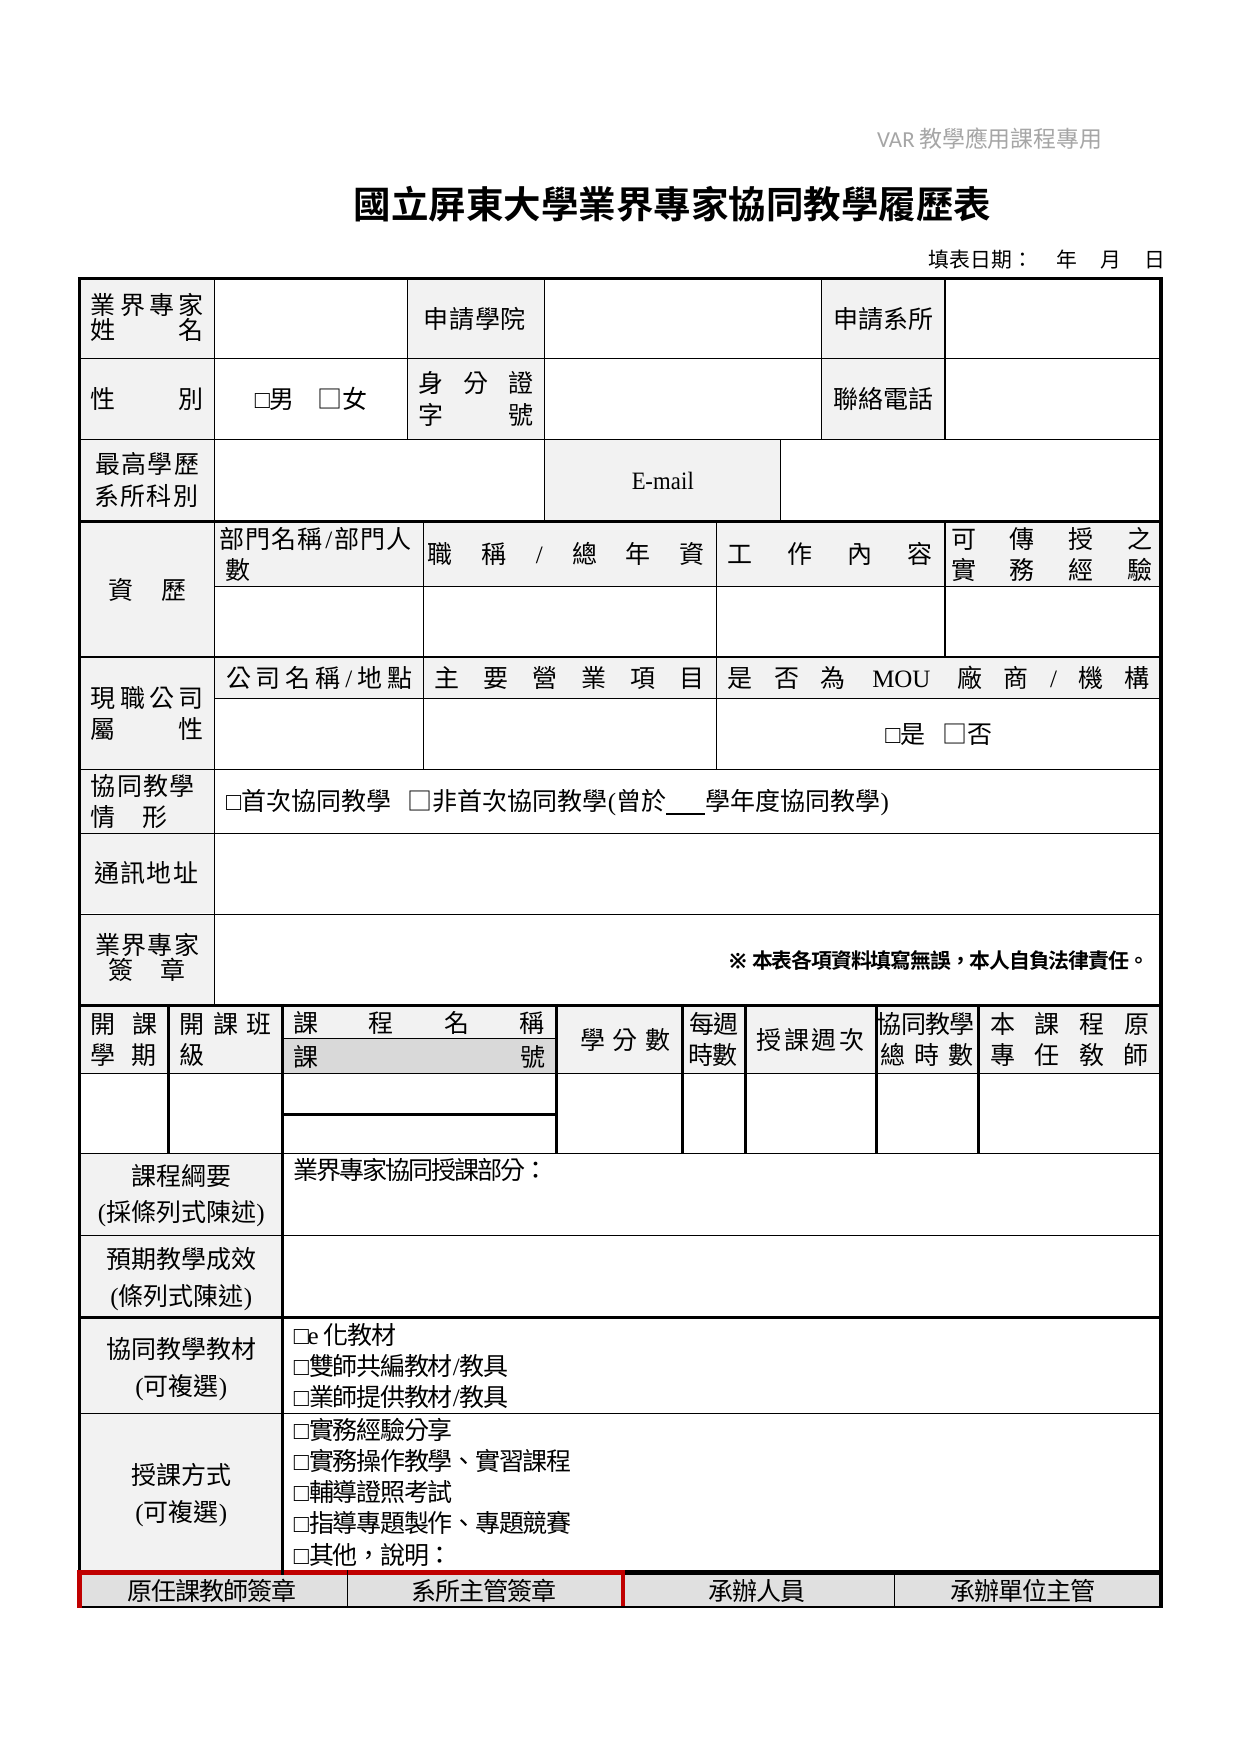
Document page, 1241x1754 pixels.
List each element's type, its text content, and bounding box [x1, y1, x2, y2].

table_cell 部門名稱/部門人數 [215, 523, 423, 586]
table_header 申請學院 [408, 280, 544, 358]
table_cell 原任課教師簽章 [82, 1575, 347, 1606]
table_cell 身分證 字號 [408, 359, 544, 439]
table_cell 現職公司 屬性 [81, 658, 214, 769]
table_cell 協同教學 情 形 [81, 770, 214, 833]
text 國立屏東大學業界專家協同教學履歷表 [75, 164, 1165, 239]
table_cell [284, 1116, 555, 1153]
table_cell [81, 1074, 167, 1153]
table_cell [717, 587, 944, 656]
table_cell [946, 587, 1159, 656]
table_cell 協同教學教材 (可複選) [81, 1319, 281, 1413]
table_cell 學分數 [558, 1007, 681, 1073]
table_cell E-mail [545, 440, 780, 520]
table_cell 每週 時數 [684, 1007, 744, 1073]
table_cell [215, 440, 544, 520]
table_cell □是 □否 [717, 699, 1159, 769]
table_cell □e化教材 □雙師共編教材/教具 □業師提供教材/教具 [284, 1319, 1159, 1413]
table_cell 承辦人員 [625, 1575, 894, 1606]
table_cell 課程名稱 [284, 1007, 555, 1038]
table_cell 性別 [81, 359, 214, 439]
table_cell 工作內容 [717, 523, 944, 586]
table_header 業界專家 姓名 [81, 280, 214, 358]
table_cell 業界專家 簽章 [81, 915, 214, 1004]
table_cell [781, 440, 1159, 520]
table_cell 系所主管簽章 [348, 1575, 621, 1606]
table_header 申請系所 [822, 280, 944, 358]
table_cell [424, 587, 716, 656]
table_cell 可傳授之 實務經驗 [946, 523, 1159, 586]
table_cell [558, 1074, 681, 1153]
table_cell □實務經驗分享 □實務操作教學、實習課程 □輔導證照考試 □指導專題製作、專題競賽 □其他，說明： [284, 1414, 1159, 1570]
table_cell [545, 359, 821, 439]
table_cell [684, 1074, 744, 1153]
table_cell [170, 1074, 281, 1153]
table_cell [215, 587, 423, 656]
table_cell [747, 1074, 875, 1153]
text 填表日期： 年 月 日 [75, 239, 1165, 277]
table_cell 預期教學成效 (條列式陳述) [81, 1236, 281, 1316]
table_cell [424, 699, 716, 769]
table_cell 最高學歷 系所科別 [81, 440, 214, 520]
table_cell 聯絡電話 [822, 359, 944, 439]
table_cell 本課程原 專任敎師 [980, 1007, 1159, 1073]
table_cell [946, 359, 1159, 439]
table_cell 協同教學總時數 [878, 1007, 977, 1073]
table_cell [980, 1074, 1159, 1153]
table_cell 授課方式 (可複選) [81, 1414, 281, 1570]
table_cell 承辦單位主管 [895, 1575, 1159, 1606]
table_header [946, 280, 1159, 358]
table_cell □首次協同教學 □非首次協同教學(曾於 學年度協同教學) [215, 770, 1159, 833]
table_cell [284, 1236, 1159, 1316]
table_cell □男 □女 [215, 359, 407, 439]
table_cell 授課週次 [747, 1007, 875, 1073]
table_cell [878, 1074, 977, 1153]
table_cell 職稱/總年資 [424, 523, 716, 586]
table_cell 開課班級 [170, 1007, 281, 1073]
table_cell [215, 699, 423, 769]
table_cell 課號 [284, 1039, 555, 1073]
table_header [215, 280, 407, 358]
table_cell 業界專家協同授課部分： [284, 1154, 1159, 1235]
table_cell 公司名稱/地點 [215, 658, 423, 698]
table_cell 資 歷 [81, 523, 214, 656]
table_cell 課程綱要 (採條列式陳述) [81, 1154, 281, 1235]
table_cell 主要營業項目 [424, 658, 716, 698]
table_header [545, 280, 821, 358]
table_cell 通訊地址 [81, 834, 214, 913]
table_cell 開課 學期 [81, 1007, 167, 1073]
table_cell [215, 834, 1159, 913]
table_cell [215, 915, 545, 1004]
table_cell [284, 1074, 555, 1113]
table_cell 是否為MOU廠商/機構 [717, 658, 1159, 698]
table_cell ※ 本表各項資料填寫無誤，本人自負法律責任。 [545, 915, 1159, 1004]
